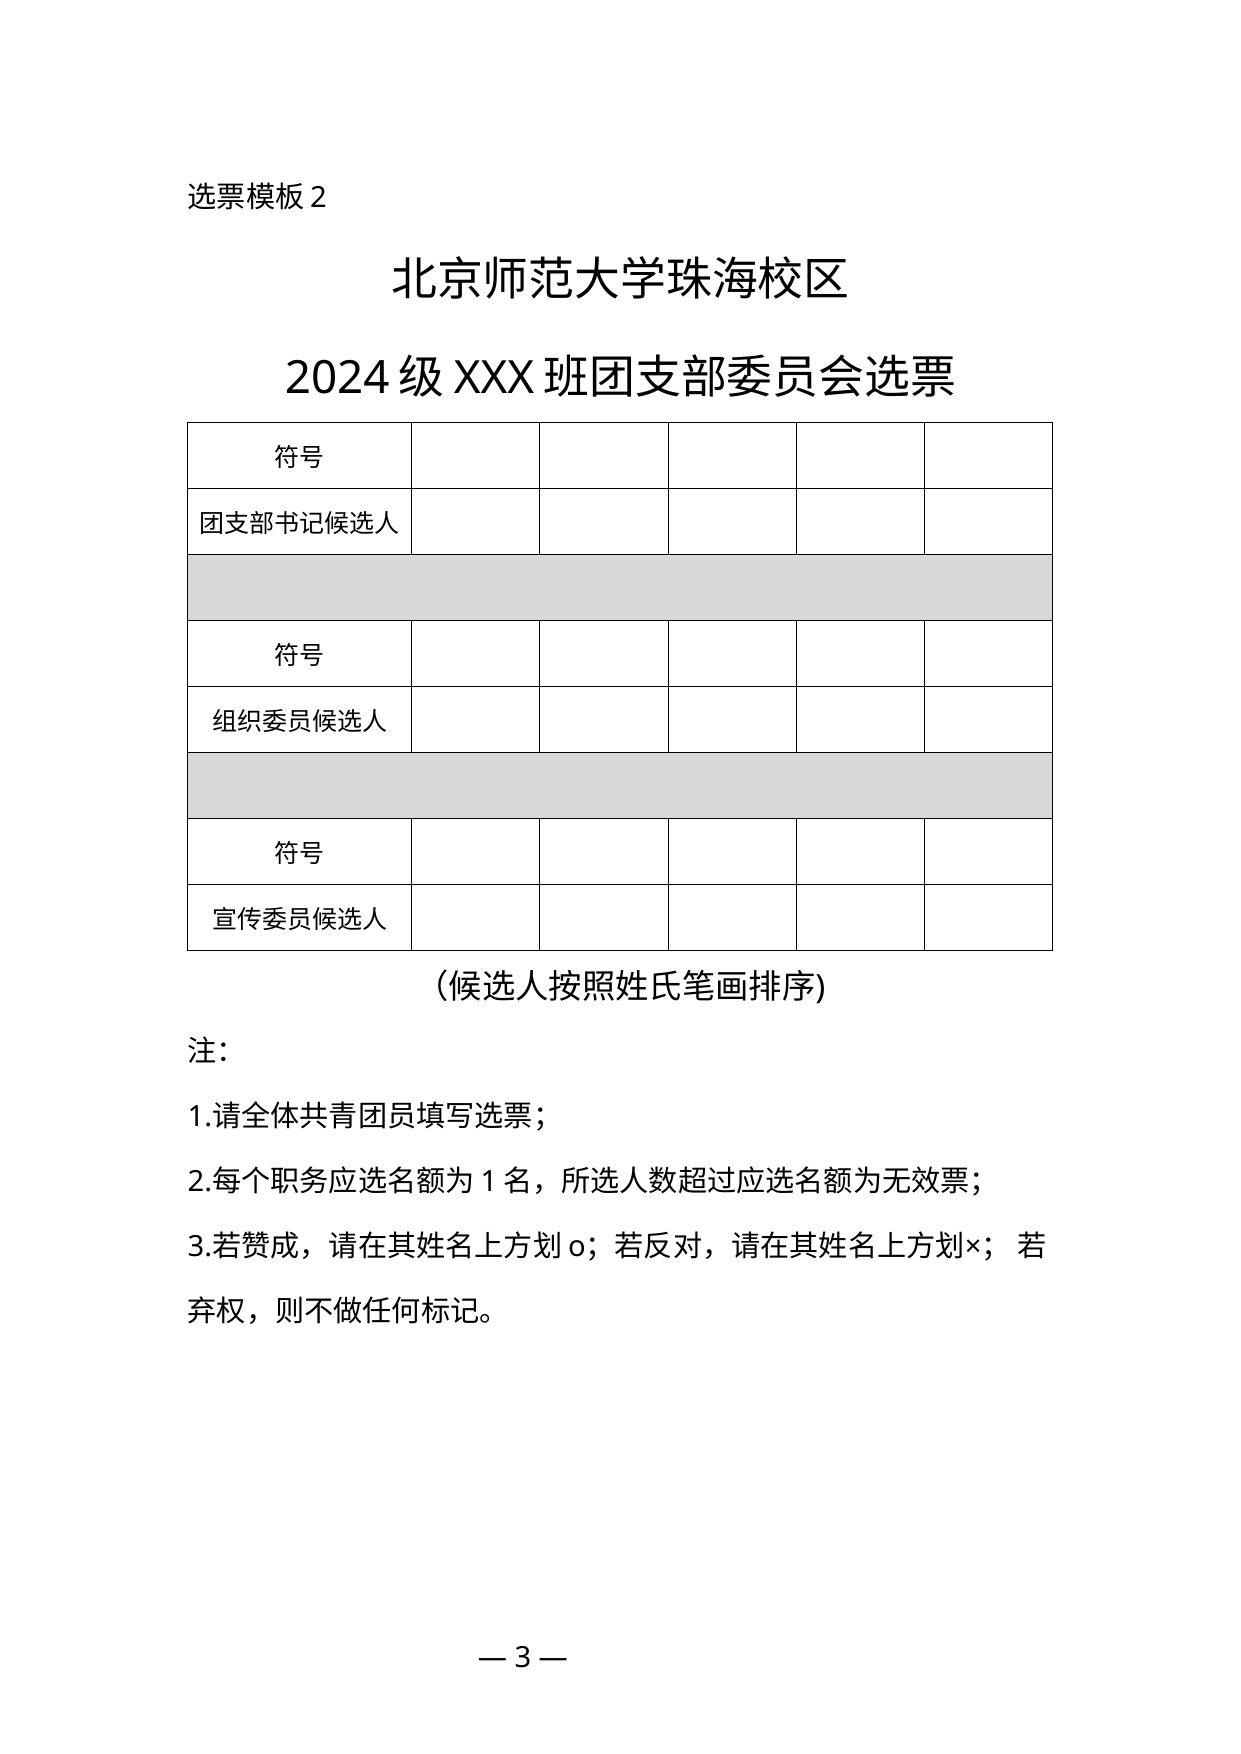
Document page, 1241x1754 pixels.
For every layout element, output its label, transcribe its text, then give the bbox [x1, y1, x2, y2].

table_cell [669, 489, 796, 554]
table_cell [540, 621, 668, 686]
table_cell [797, 885, 924, 950]
table_header [797, 423, 924, 488]
table_header [925, 423, 1052, 488]
table_cell [925, 687, 1052, 752]
table_cell [925, 621, 1052, 686]
table_cell [925, 885, 1052, 950]
text （候选人按照姓氏笔画排序) [187, 951, 1053, 1016]
table_cell [925, 819, 1052, 884]
text 1.请全体共青团员填写选票； [187, 1081, 1053, 1146]
table_cell [925, 489, 1052, 554]
table_cell 符号 [188, 621, 411, 686]
text 3.若赞成，请在其姓名上方划ο；若反对，请在其姓名上方划×； 若弃权，则不做任何标记。 [187, 1211, 1053, 1341]
text 2.每个职务应选名额为1名，所选人数超过应选名额为无效票； [187, 1146, 1053, 1211]
table_cell [540, 489, 668, 554]
table_cell [540, 687, 668, 752]
table_cell [669, 621, 796, 686]
table_cell [540, 819, 668, 884]
table_cell [797, 489, 924, 554]
table_header 符号 [188, 423, 411, 488]
table_cell [412, 687, 539, 752]
table_header [669, 423, 796, 488]
table_cell 组织委员候选人 [188, 687, 411, 752]
table_cell 宣传委员候选人 [188, 885, 411, 950]
text 北京师范大学珠海校区 [187, 227, 1053, 324]
table_cell [797, 819, 924, 884]
table_cell [188, 555, 1052, 620]
table_cell [669, 885, 796, 950]
text 注： [187, 1016, 1053, 1081]
table_cell 符号 [188, 819, 411, 884]
table_header [540, 423, 668, 488]
table_cell [188, 753, 1052, 818]
table_cell 团支部书记候选人 [188, 489, 411, 554]
text 2024级XXX班团支部委员会选票 [187, 324, 1053, 422]
table_cell [412, 621, 539, 686]
table_header [412, 423, 539, 488]
table_cell [412, 489, 539, 554]
table_cell [669, 687, 796, 752]
table_cell [797, 687, 924, 752]
table_cell [669, 819, 796, 884]
table_cell [540, 885, 668, 950]
text 选票模板2 [187, 162, 1053, 227]
table_cell [412, 885, 539, 950]
table_cell [797, 621, 924, 686]
table_cell [412, 819, 539, 884]
